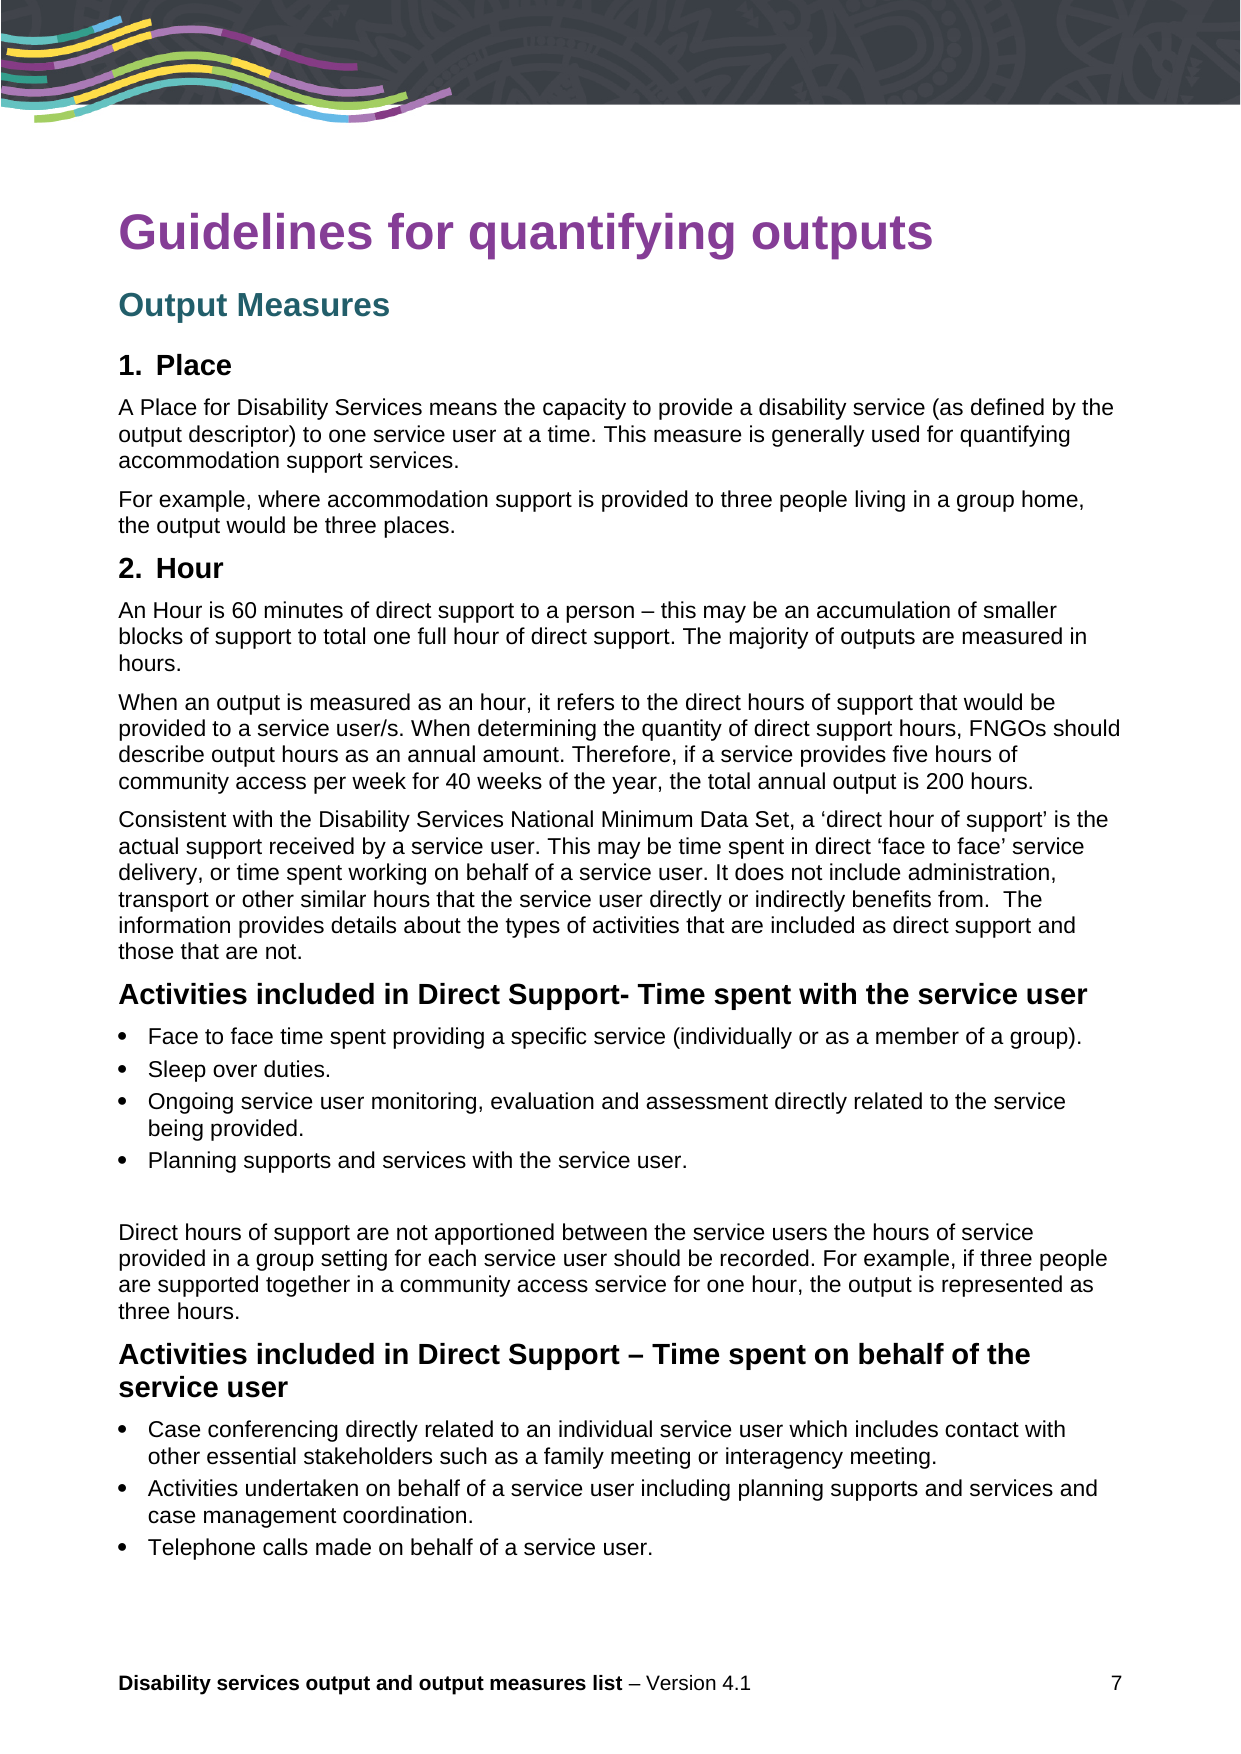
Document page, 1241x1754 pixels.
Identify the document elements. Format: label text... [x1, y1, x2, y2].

text A Place for Disability Services means the capacity to provide a disability service (as defined by the output descriptor) to one service user at a time. This measure is generally used for quantifying accommodation support services. [118, 394, 1122, 473]
subtitle Hour [118, 551, 1122, 584]
text For example, where accommodation support is provided to three people living in a group home, the output would be three places. [118, 486, 1122, 538]
subtitle Place [118, 348, 1122, 382]
list Activities undertaken on behalf of a service user including planning supports and services and case management coordination. [118, 1475, 1122, 1528]
subtitle Guidelines for quantifying outputs [118, 202, 1122, 260]
list Telephone calls made on behalf of a service user. [118, 1534, 1122, 1561]
subtitle Activities included in Direct Support- Time spent with the service user [118, 977, 1122, 1011]
text Direct hours of support are not apportioned between the service users the hours of service provided in a group setting for each service user should be recorded. For example, if three people are supported together in a community access service for one hour, the output is represented as three hours. [118, 1219, 1122, 1324]
list Case conferencing directly related to an individual service user which includes contact with other essential stakeholders such as a family meeting or interagency meeting. [118, 1416, 1122, 1469]
picture [1, 0, 1241, 178]
subtitle Activities included in Direct Support – Time spent on behalf of the service user [118, 1337, 1122, 1404]
text Consistent with the Disability Services National Minimum Data Set, a ‘direct hour of support’ is the actual support received by a service user. This may be time spent in direct ‘face to face’ service delivery, or time spent working on behalf of a service user. It does not include administration, transport or other similar hours that the service user directly or indirectly benefits from. The information provides details about the types of activities that are included as direct support and those that are not. [118, 806, 1122, 964]
list Face to face time spent providing a specific service (individually or as a member of a group). [118, 1023, 1122, 1049]
list Sleep over duties. [118, 1056, 1122, 1082]
list Planning supports and services with the service user. [118, 1147, 1122, 1174]
text An Hour is 60 minutes of direct support to a person – this may be an accumulation of smaller blocks of support to total one full hour of direct support. The majority of outputs are measured in hours. [118, 597, 1122, 676]
list Ongoing service user monitoring, evaluation and assessment directly related to the service being provided. [118, 1088, 1122, 1141]
text When an output is measured as an hour, it refers to the direct hours of support that would be provided to a service user/s. When determining the quantity of direct support hours, FNGOs should describe output hours as an annual amount. Therefore, if a service provides five hours of community access per week for 40 weeks of the year, the total annual output is 200 hours. [118, 688, 1122, 794]
subtitle Output Measures [118, 285, 1122, 323]
